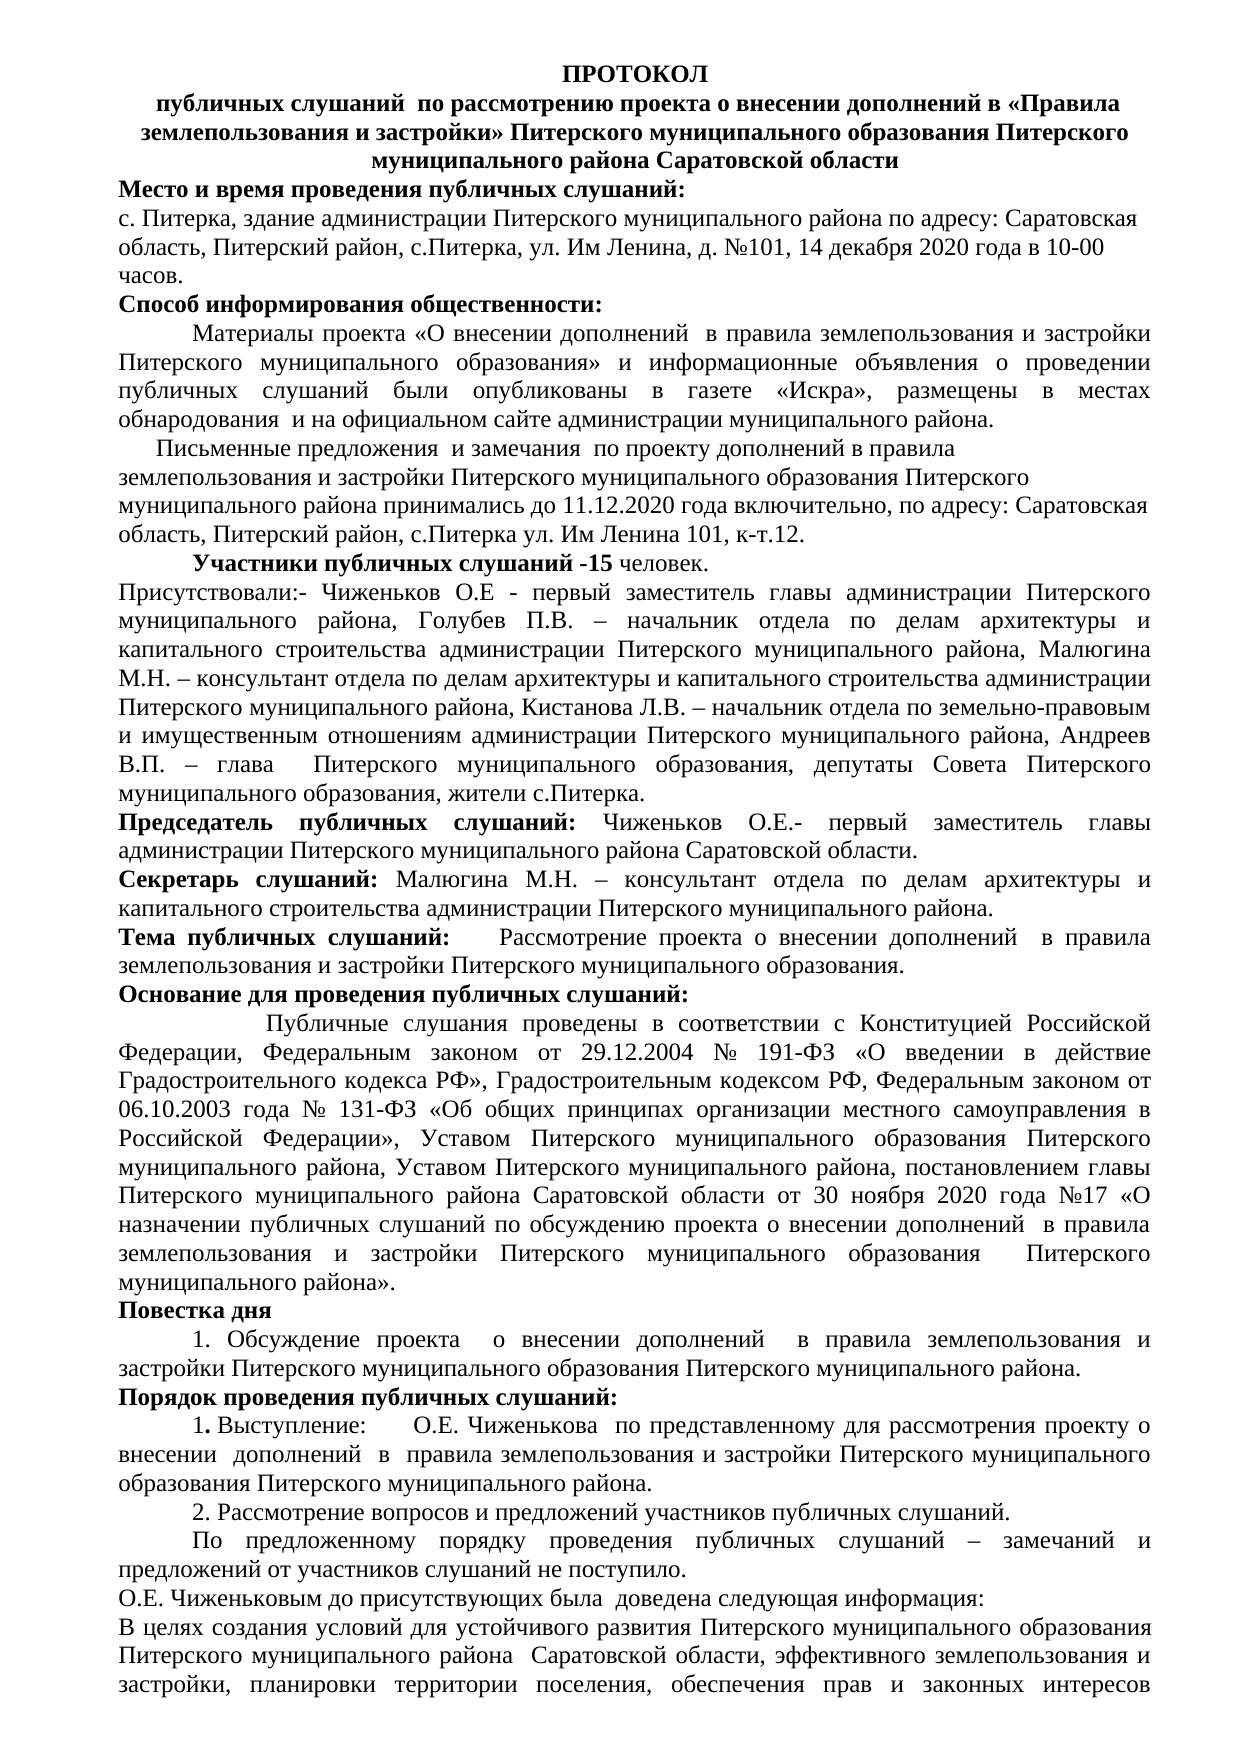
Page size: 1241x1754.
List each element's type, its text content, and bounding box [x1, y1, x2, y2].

text Порядок проведения публичных слушаний: [118, 1382, 1152, 1410]
text публичных слушаний по рассмотрению проекта о внесении дополнений в «Правила землепользования и застройки» Питерского муниципального образования Питерского муниципального района Саратовской области [118, 88, 1152, 174]
text с. Питерка, здание администрации Питерского муниципального района по адресу: Саратовская область, Питерский район, с.Питерка, ул. Им Ленина, д. №101, 14 декабря 2020 года в 10-00 часов. [118, 203, 1152, 289]
text Участники публичных слушаний -15 человек. [118, 548, 1152, 577]
text Письменные предложения и замечания по проекту дополнений в правила землепользования и застройки Питерского муниципального образования Питерского муниципального района принимались до 11.12.2020 года включительно, по адресу: Саратовская область, Питерский район, с.Питерка ул. Им Ленина 101, к-т.12. [118, 433, 1152, 548]
text Повестка дня [118, 1295, 1152, 1324]
text 2. Рассмотрение вопросов и предложений участников публичных слушаний. [118, 1497, 1152, 1525]
text По предложенному порядку проведения публичных слушаний – замечаний и предложений от участников слушаний не поступило. [118, 1525, 1152, 1583]
text Место и время проведения публичных слушаний: [118, 174, 1152, 203]
text Публичные слушания проведены в соответствии с Конституцией Российской Федерации, Федеральным законом от 29.12.2004 № 191-ФЗ «О введении в действие Градостроительного кодекса РФ», Градостроительным кодексом РФ, Федеральным законом от 06.10.2003 года № 131-ФЗ «Об общих принципах организации местного самоуправления в Российской Федерации», Уставом Питерского муниципального образования Питерского муниципального района, Уставом Питерского муниципального района, постановлением главы Питерского муниципального района Саратовской области от 30 ноября 2020 года №17 «О назначении публичных слушаний по обсуждению проекта о внесении дополнений в правила землепользования и застройки Питерского муниципального образования Питерского муниципального района». [118, 1008, 1152, 1295]
text Материалы проекта «О внесении дополнений в правила землепользования и застройки Питерского муниципального образования» и информационные объявления о проведении публичных слушаний были опубликованы в газете «Искра», размещены в местах обнародования и на официальном сайте администрации муниципального района. [118, 318, 1152, 433]
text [118, 1612, 1152, 1698]
text ПРОТОКОЛ [118, 59, 1152, 88]
text 1. Выступление: О.Е. Чиженькова по представленному для рассмотрения проекту о внесении дополнений в правила землепользования и застройки Питерского муниципального образования Питерского муниципального района. [118, 1410, 1152, 1497]
text Основание для проведения публичных слушаний: [118, 979, 1152, 1008]
text Способ информирования общественности: [118, 289, 1152, 318]
text О.Е. Чиженьковым до присутствующих была доведена следующая информация: [118, 1583, 1152, 1612]
text 1. Обсуждение проекта о внесении дополнений в правила землепользования и застройки Питерского муниципального образования Питерского муниципального района. [118, 1324, 1152, 1382]
text Секретарь слушаний: Малюгина М.Н. – консультант отдела по делам архитектуры и капитального строительства администрации Питерского муниципального района. [118, 864, 1152, 922]
text Председатель публичных слушаний: Чиженьков О.Е.- первый заместитель главы администрации Питерского муниципального района Саратовской области. [118, 807, 1152, 864]
text Присутствовали:- Чиженьков О.Е - первый заместитель главы администрации Питерского муниципального района, Голубев П.В. – начальник отдела по делам архитектуры и капитального строительства администрации Питерского муниципального района, Малюгина М.Н. – консультант отдела по делам архитектуры и капитального строительства администрации Питерского муниципального района, Кистанова Л.В. – начальник отдела по земельно-правовым и имущественным отношениям администрации Питерского муниципального района, Андреев В.П. – глава Питерского муниципального образования, депутаты Совета Питерского муниципального образования, жители с.Питерка. [118, 577, 1152, 807]
text Тема публичных слушаний: Рассмотрение проекта о внесении дополнений в правила землепользования и застройки Питерского муниципального образования. [118, 922, 1152, 979]
